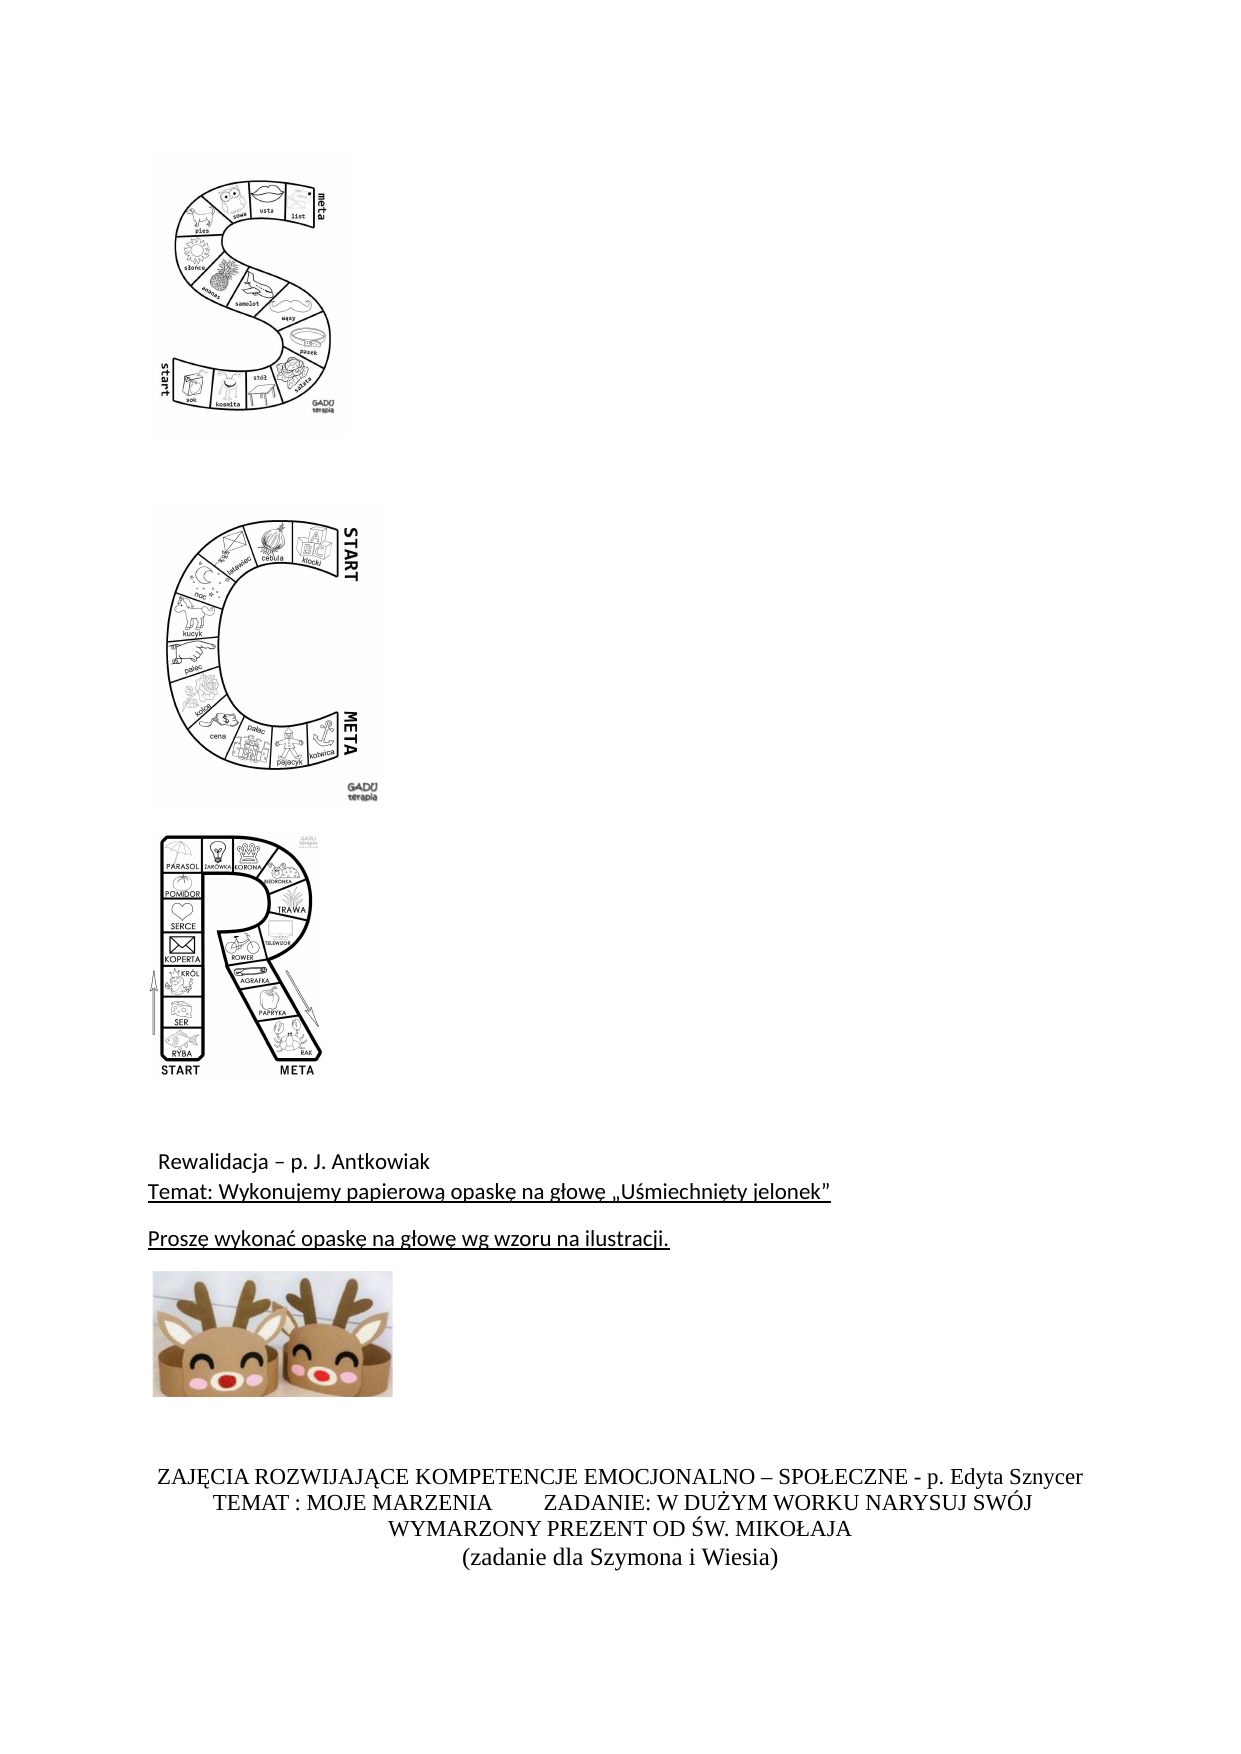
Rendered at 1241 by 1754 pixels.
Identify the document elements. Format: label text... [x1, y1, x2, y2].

text ZAJĘCIA ROZWIJAJĄCE KOMPETENCJE EMOCJONALNO – SPOŁECZNE - p. Edyta Sznycer [148, 1463, 1093, 1489]
picture [147, 147, 352, 439]
text Proszę wykonać opaskę na głowę wg wzoru na ilustracji. [148, 1224, 1093, 1252]
text (zadanie dla Szymona i Wiesia) [148, 1542, 1093, 1571]
picture [147, 503, 383, 812]
picture [147, 1271, 393, 1397]
text TEMAT : MOJE MARZENIA ZADANIE: W DUŻYM WORKU NARYSUJ SWÓJ WYMARZONY PREZENT OD ŚW. MIKOŁAJA [148, 1489, 1093, 1542]
text Rewalidacja – p. J. Antkowiak Temat: Wykonujemy papierową opaskę na głowę „Uśmiechnięty jelonek” [148, 1147, 1093, 1205]
picture [147, 830, 325, 1082]
